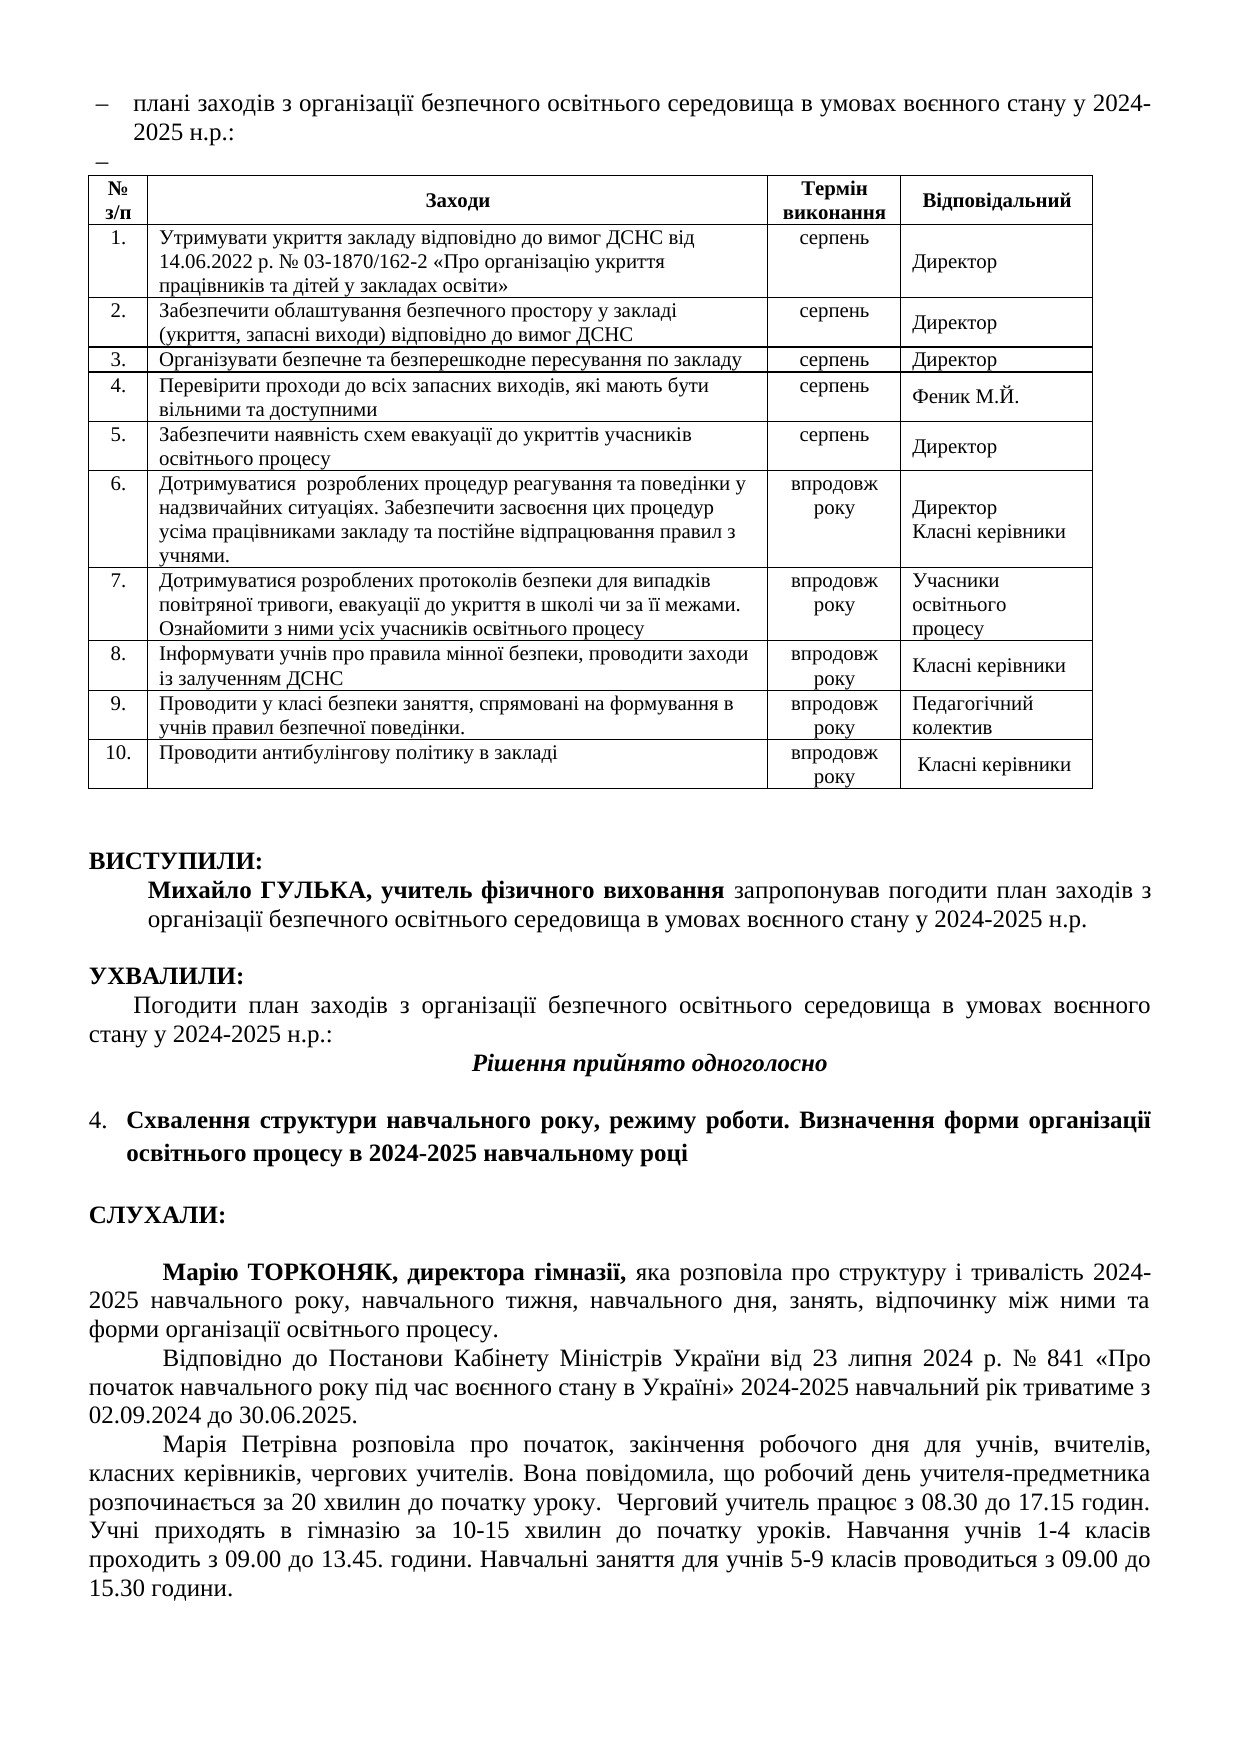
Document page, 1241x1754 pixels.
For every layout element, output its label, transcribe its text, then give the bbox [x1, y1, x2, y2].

table_cell Утримувати укриття закладу відповідно до вимог ДСНС від 14.06.2022 р. № 03-1870/162-2 «Про організацію укриття працівників та дітей у закладах освіти» [148, 225, 767, 297]
table_cell 10. [89, 740, 147, 788]
table_cell 5. [89, 422, 147, 470]
table_cell Інформувати учнів про правила мінної безпеки, проводити заходи із залученням ДСНС [148, 641, 767, 689]
table_cell Дотримуватися розроблених процедур реагування та поведінки у надзвичайних ситуаціях. Забезпечити засвоєння цих процедур усіма працівниками закладу та постійне відпрацювання правил з учнями. [148, 471, 767, 567]
list Схвалення структури навчального року, режиму роботи. Визначення форми організації освітнього процесу в 2024-2025 навчальному році [89, 1105, 1152, 1167]
table_cell Класні керівники [901, 740, 1092, 788]
table_cell Директор [901, 225, 1092, 297]
table_cell 6. [89, 471, 147, 567]
table_cell Проводити антибулінгову політику в закладі [148, 740, 767, 788]
table_cell Учасники освітнього процесу [901, 568, 1092, 640]
list плані заходів з організації безпечного освітнього середовища в умовах воєнного стану у 2024-2025 н.р.: [96, 88, 1152, 146]
table_cell серпень [768, 298, 900, 346]
table_cell 4. [89, 373, 147, 421]
table_cell серпень [768, 348, 900, 371]
table_cell Директор [901, 348, 1092, 371]
table_cell впродовж року [768, 471, 900, 567]
table_cell Педагогічний колектив [901, 691, 1092, 739]
list Марія Петрівна розповіла про початок, закінчення робочого дня для учнів, вчителів, класних керівників, чергових учителів. Вона повідомила, що робочий день учителя-предметника розпочинається за 20 хвилин до початку уроку. Черговий учитель працює з 08.30 до 17.15 годин. Учні приходять в гімназію за 10-15 хвилин до початку уроків. Навчання учнів 1-4 класів проходить з 09.00 до 13.45. години. Навчальні заняття для учнів 5-9 класів проводиться з 09.00 до 15.30 години. [89, 1429, 1152, 1602]
table_header Заходи [148, 176, 767, 224]
table_cell 3. [89, 348, 147, 371]
table_cell впродовж року [768, 740, 900, 788]
text Погодити план заходів з організації безпечного освітнього середовища в умовах воєнного стану у 2024-2025 н.р.: [89, 990, 1152, 1048]
table_header Термін виконання [768, 176, 900, 224]
list Марію ТОРКОНЯК, директора гімназії, яка розповіла про структуру і тривалість 2024-2025 навчального року, навчального тижня, навчального дня, занять, відпочинку між ними та форми організації освітнього процесу. [89, 1257, 1152, 1343]
table_cell 9. [89, 691, 147, 739]
table_cell впродовж року [768, 568, 900, 640]
table_cell 7. [89, 568, 147, 640]
table_cell 8. [89, 641, 147, 689]
table_cell Феник М.Й. [901, 373, 1092, 421]
table_cell впродовж року [768, 691, 900, 739]
table_cell серпень [768, 225, 900, 297]
table_cell Забезпечити облаштування безпечного простору у закладі (укриття, запасні виходи) відповідно до вимог ДСНС [148, 298, 767, 346]
table_cell Організувати безпечне та безперешкодне пересування по закладу [148, 348, 767, 371]
table_cell Перевірити проходи до всіх запасних виходів, які мають бути вільними та доступними [148, 373, 767, 421]
table_header № з/п [89, 176, 147, 224]
table_cell Забезпечити наявність схем евакуації до укриттів учасників освітнього процесу [148, 422, 767, 470]
table_cell Директор [901, 422, 1092, 470]
text ВиступИли: [89, 846, 1152, 875]
table_cell 1. [89, 225, 147, 297]
text Ухвалили: [89, 961, 1152, 990]
table_cell серпень [768, 373, 900, 421]
text СЛУХАЛИ: [89, 1200, 1152, 1229]
list Михайло ГУЛЬКА, учитель фізичного виховання запропонував погодити план заходів з організації безпечного освітнього середовища в умовах воєнного стану у 2024-2025 н.р. [148, 875, 1152, 933]
table_cell Проводити у класі безпеки заняття, спрямовані на формування в учнів правил безпечної поведінки. [148, 691, 767, 739]
table_cell Дотримуватися розроблених протоколів безпеки для випадків повітряної тривоги, евакуації до укриття в школі чи за її межами. Ознайомити з ними усіх учасників освітнього процесу [148, 568, 767, 640]
table_cell Класні керівники [901, 641, 1092, 689]
table_cell Директор [901, 298, 1092, 346]
list Відповідно до Постанови Кабінету Міністрів України від 23 липня 2024 р. № 841 «Про початок навчального року під час воєнного стану в Україні» 2024-2025 навчальний рік триватиме з 02.09.2024 до 30.06.2025. [89, 1343, 1152, 1429]
table_cell 2. [89, 298, 147, 346]
table_header Відповідальний [901, 176, 1092, 224]
text Рішення прийнято одноголосно [89, 1048, 1152, 1076]
table_cell впродовж року [768, 641, 900, 689]
table_cell Директор Класні керівники [901, 471, 1092, 567]
table_cell серпень [768, 422, 900, 470]
